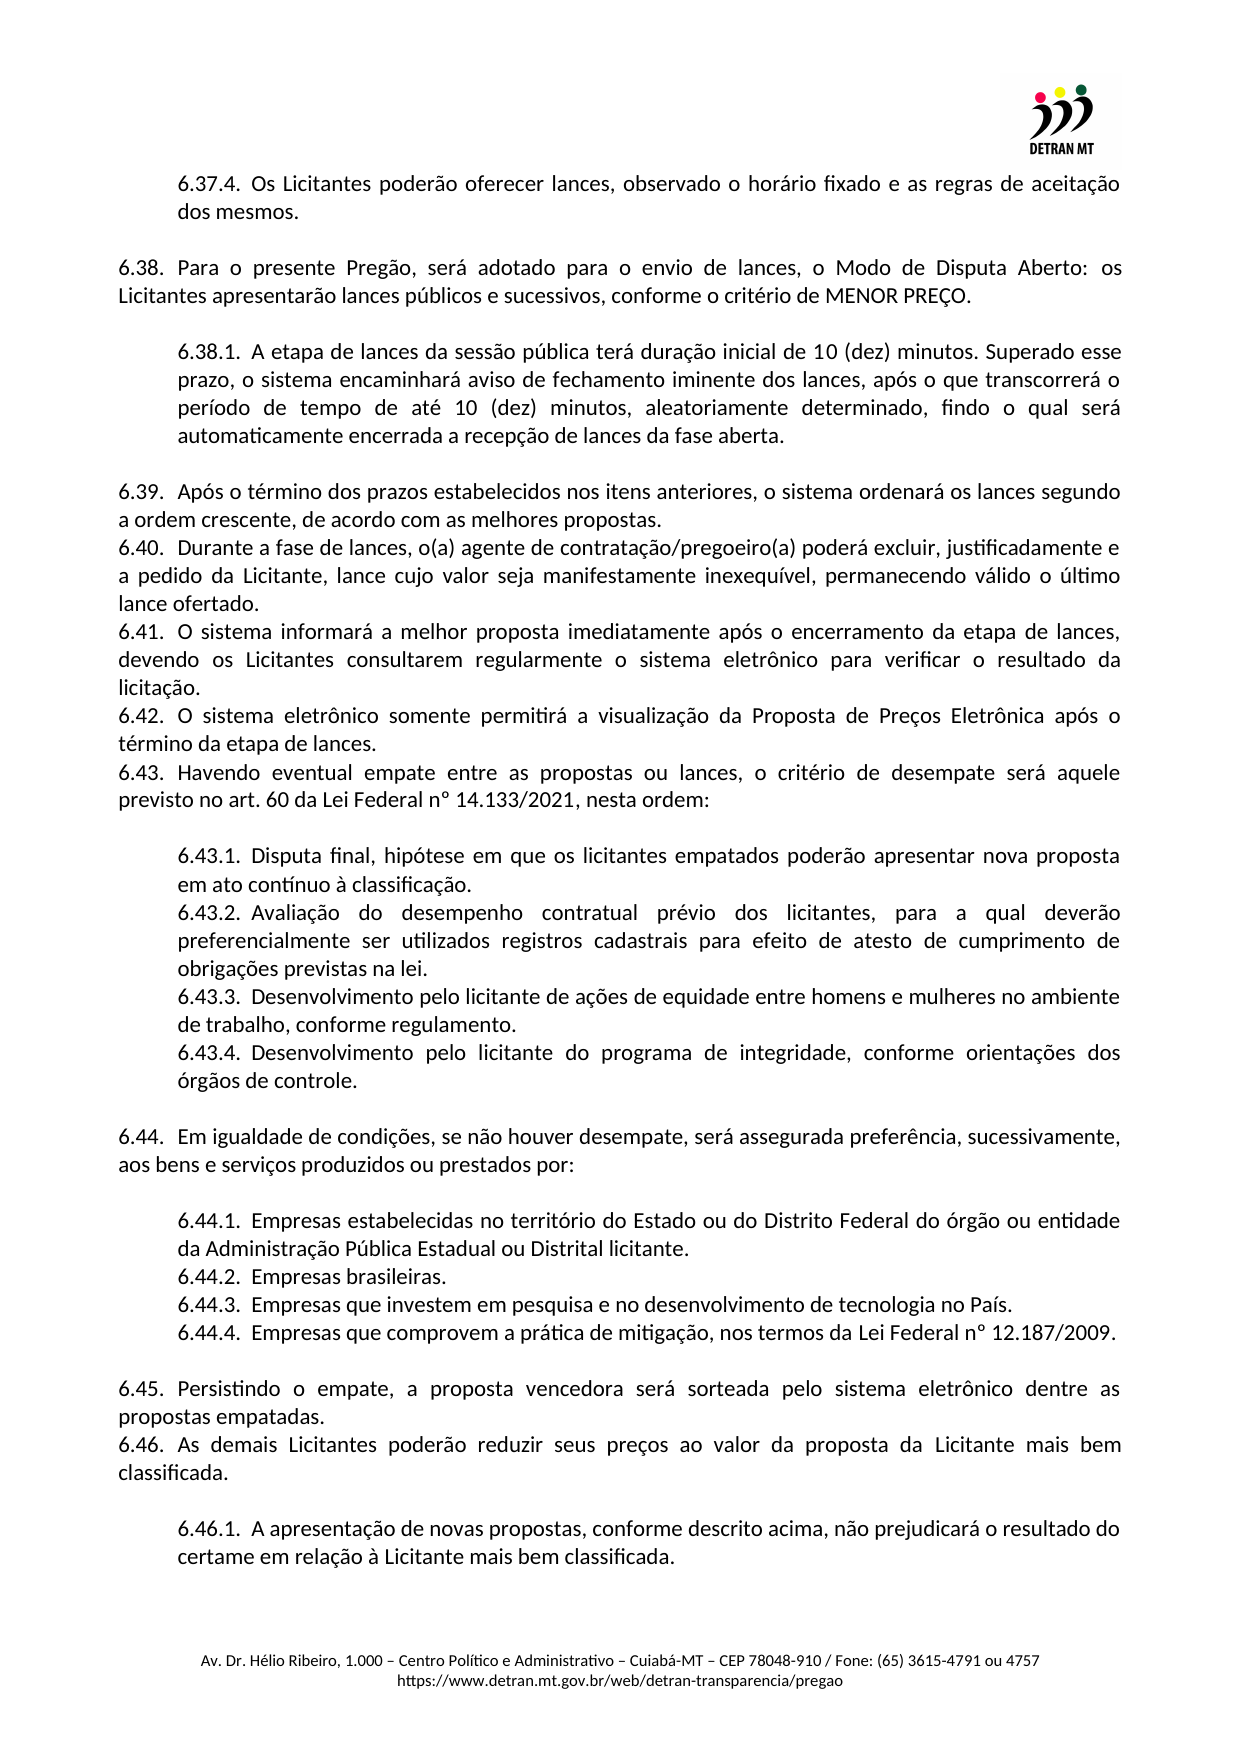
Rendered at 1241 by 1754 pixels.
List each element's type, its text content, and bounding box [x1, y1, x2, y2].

list Empresas brasileiras. [177, 1262, 1122, 1290]
list Após o término dos prazos estabelecidos nos itens anteriores, o sistema ordenará os lances segundo a ordem crescente, de acordo com as melhores propostas. [118, 477, 1122, 533]
list Desenvolvimento pelo licitante do programa de integridade, conforme orientações dos órgãos de controle. [177, 1038, 1122, 1094]
picture [1000, 73, 1123, 170]
list Avaliação do desempenho contratual prévio dos licitantes, para a qual deverão preferencialmente ser utilizados registros cadastrais para efeito de atesto de cumprimento de obrigações previstas na lei. [177, 898, 1122, 982]
list A apresentação de novas propostas, conforme descrito acima, não prejudicará o resultado do certame em relação à Licitante mais bem classificada. [177, 1514, 1122, 1570]
list O sistema informará a melhor proposta imediatamente após o encerramento da etapa de lances, devendo os Licitantes consultarem regularmente o sistema eletrônico para verificar o resultado da licitação. [118, 617, 1122, 702]
list Havendo eventual empate entre as propostas ou lances, o critério de desempate será aquele previsto no art. 60 da Lei Federal nº 14.133/2021, nesta ordem: [118, 758, 1122, 814]
list A etapa de lances da sessão pública terá duração inicial de 10 (dez) minutos. Superado esse prazo, o sistema encaminhará aviso de fechamento iminente dos lances, após o que transcorrerá o período de tempo de até 10 (dez) minutos, aleatoriamente determinado, findo o qual será automaticamente encerrada a recepção de lances da fase aberta. [177, 337, 1122, 449]
list Durante a fase de lances, o(a) agente de contratação/pregoeiro(a) poderá excluir, justificadamente e a pedido da Licitante, lance cujo valor seja manifestamente inexequível, permanecendo válido o último lance ofertado. [118, 533, 1122, 617]
list Empresas estabelecidas no território do Estado ou do Distrito Federal do órgão ou entidade da Administração Pública Estadual ou Distrital licitante. [177, 1206, 1122, 1262]
list O sistema eletrônico somente permitirá a visualização da Proposta de Preços Eletrônica após o término da etapa de lances. [118, 702, 1122, 758]
list Persistindo o empate, a proposta vencedora será sorteada pelo sistema eletrônico dentre as propostas empatadas. [118, 1374, 1122, 1430]
list Empresas que investem em pesquisa e no desenvolvimento de tecnologia no País. [177, 1290, 1122, 1318]
list Disputa final, hipótese em que os licitantes empatados poderão apresentar nova proposta em ato contínuo à classificação. [177, 842, 1122, 898]
list Empresas que comprovem a prática de mitigação, nos termos da Lei Federal nº 12.187/2009. [177, 1318, 1122, 1346]
list Em igualdade de condições, se não houver desempate, será assegurada preferência, sucessivamente, aos bens e serviços produzidos ou prestados por: [118, 1122, 1122, 1178]
list Para o presente Pregão, será adotado para o envio de lances, o Modo de Disputa Aberto: os Licitantes apresentarão lances públicos e sucessivos, conforme o critério de MENOR PREÇO. [118, 253, 1122, 309]
list As demais Licitantes poderão reduzir seus preços ao valor da proposta da Licitante mais bem classificada. [118, 1430, 1122, 1486]
list Desenvolvimento pelo licitante de ações de equidade entre homens e mulheres no ambiente de trabalho, conforme regulamento. [177, 982, 1122, 1038]
list Os Licitantes poderão oferecer lances, observado o horário fixado e as regras de aceitação dos mesmos. [177, 169, 1122, 225]
